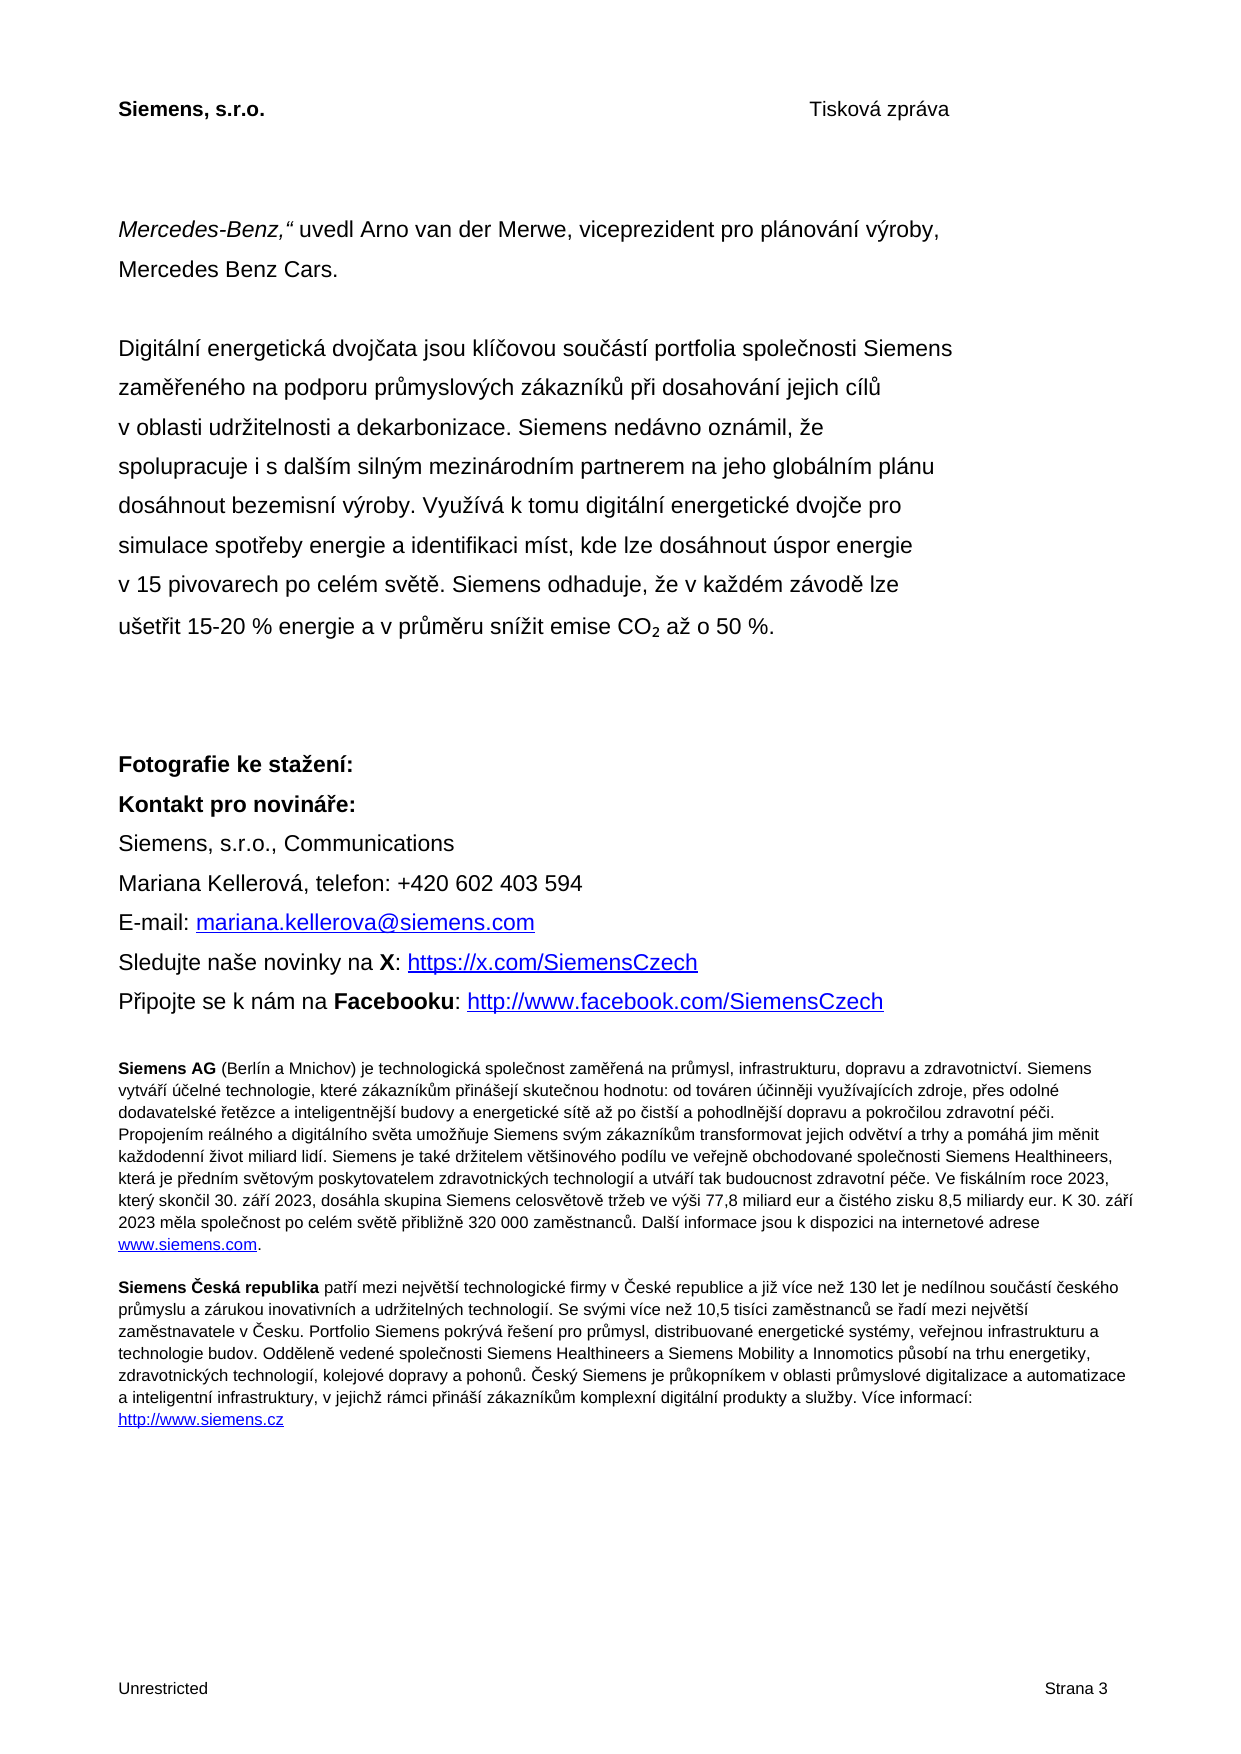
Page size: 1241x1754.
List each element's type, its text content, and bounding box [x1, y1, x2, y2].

text Siemens Česká republika patří mezi největší technologické firmy v České republice a již více než 130 let je nedílnou součástí českého průmyslu a zárukou inovativních a udržitelných technologií. Se svými více než 10,5 tisíci zaměstnanců se řadí mezi největší zaměstnavatele v Česku. Portfolio Siemens pokrývá řešení pro průmysl, distribuované energetické systémy, veřejnou infrastrukturu a technologie budov. Odděleně vedené společnosti Siemens Healthineers a Siemens Mobility a Innomotics působí na trhu energetiky, zdravotnických technologií, kolejové dopravy a pohonů. Český Siemens je průkopníkem v oblasti průmyslové digitalizace a automatizace a inteligentní infrastruktury, v jejichž rámci přináší zákazníkům komplexní digitální produkty a služby. Více informací: http://www.siemens.cz [118, 1278, 1134, 1429]
text Siemens, s.r.o., Communications [118, 830, 1134, 856]
text Mariana Kellerová, telefon: +420 602 403 594 [118, 869, 1134, 896]
text Sledujte naše novinky na X: https://x.com/SiemensCzech [118, 948, 1134, 975]
text Kontakt pro novináře: [118, 791, 1134, 817]
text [118, 216, 960, 282]
text Digitální energetická dvojčata jsou klíčovou součástí portfolia společnosti Siemens zaměřeného na podporu průmyslových zákazníků při dosahování jejich cílů v oblasti udržitelnosti a dekarbonizace. Siemens nedávno oznámil, že spolupracuje i s dalším silným mezinárodním partnerem na jeho globálním plánu dosáhnout bezemisní výroby. Využívá k tomu digitální energetické dvojče pro simulace spotřeby energie a identifikaci míst, kde lze dosáhnout úspor energie v 15 pivovarech po celém světě. Siemens odhaduje, že v každém závodě lze ušetřit 15-20 % energie a v průměru snížit emise CO₂ až o 50 %. [118, 334, 960, 639]
text Fotografie ke stažení: [118, 751, 1134, 777]
text E-mail: mariana.kellerova@siemens.com [118, 909, 1134, 935]
text Připojte se k nám na Facebooku: http://www.facebook.com/SiemensCzech [118, 988, 1134, 1014]
text Siemens AG (Berlín a Mnichov) je technologická společnost zaměřená na průmysl, infrastrukturu, dopravu a zdravotnictví. Siemens vytváří účelné technologie, které zákazníkům přinášejí skutečnou hodnotu: od továren účinněji využívajících zdroje, přes odolné dodavatelské řetězce a inteligentnější budovy a energetické sítě až po čistší a pohodlnější dopravu a pokročilou zdravotní péči. Propojením reálného a digitálního světa umožňuje Siemens svým zákazníkům transformovat jejich odvětví a trhy a pomáhá jim měnit každodenní život miliard lidí. Siemens je také držitelem většinového podílu ve veřejně obchodované společnosti Siemens Healthineers, která je předním světovým poskytovatelem zdravotnických technologií a utváří tak budoucnost zdravotní péče. Ve fiskálním roce 2023, který skončil 30. září 2023, dosáhla skupina Siemens celosvětově tržeb ve výši 77,8 miliard eur a čistého zisku 8,5 miliardy eur. K 30. září 2023 měla společnost po celém světě přibližně 320 000 zaměstnanců. Další informace jsou k dispozici na internetové adrese www.siemens.com. [118, 1059, 1134, 1254]
